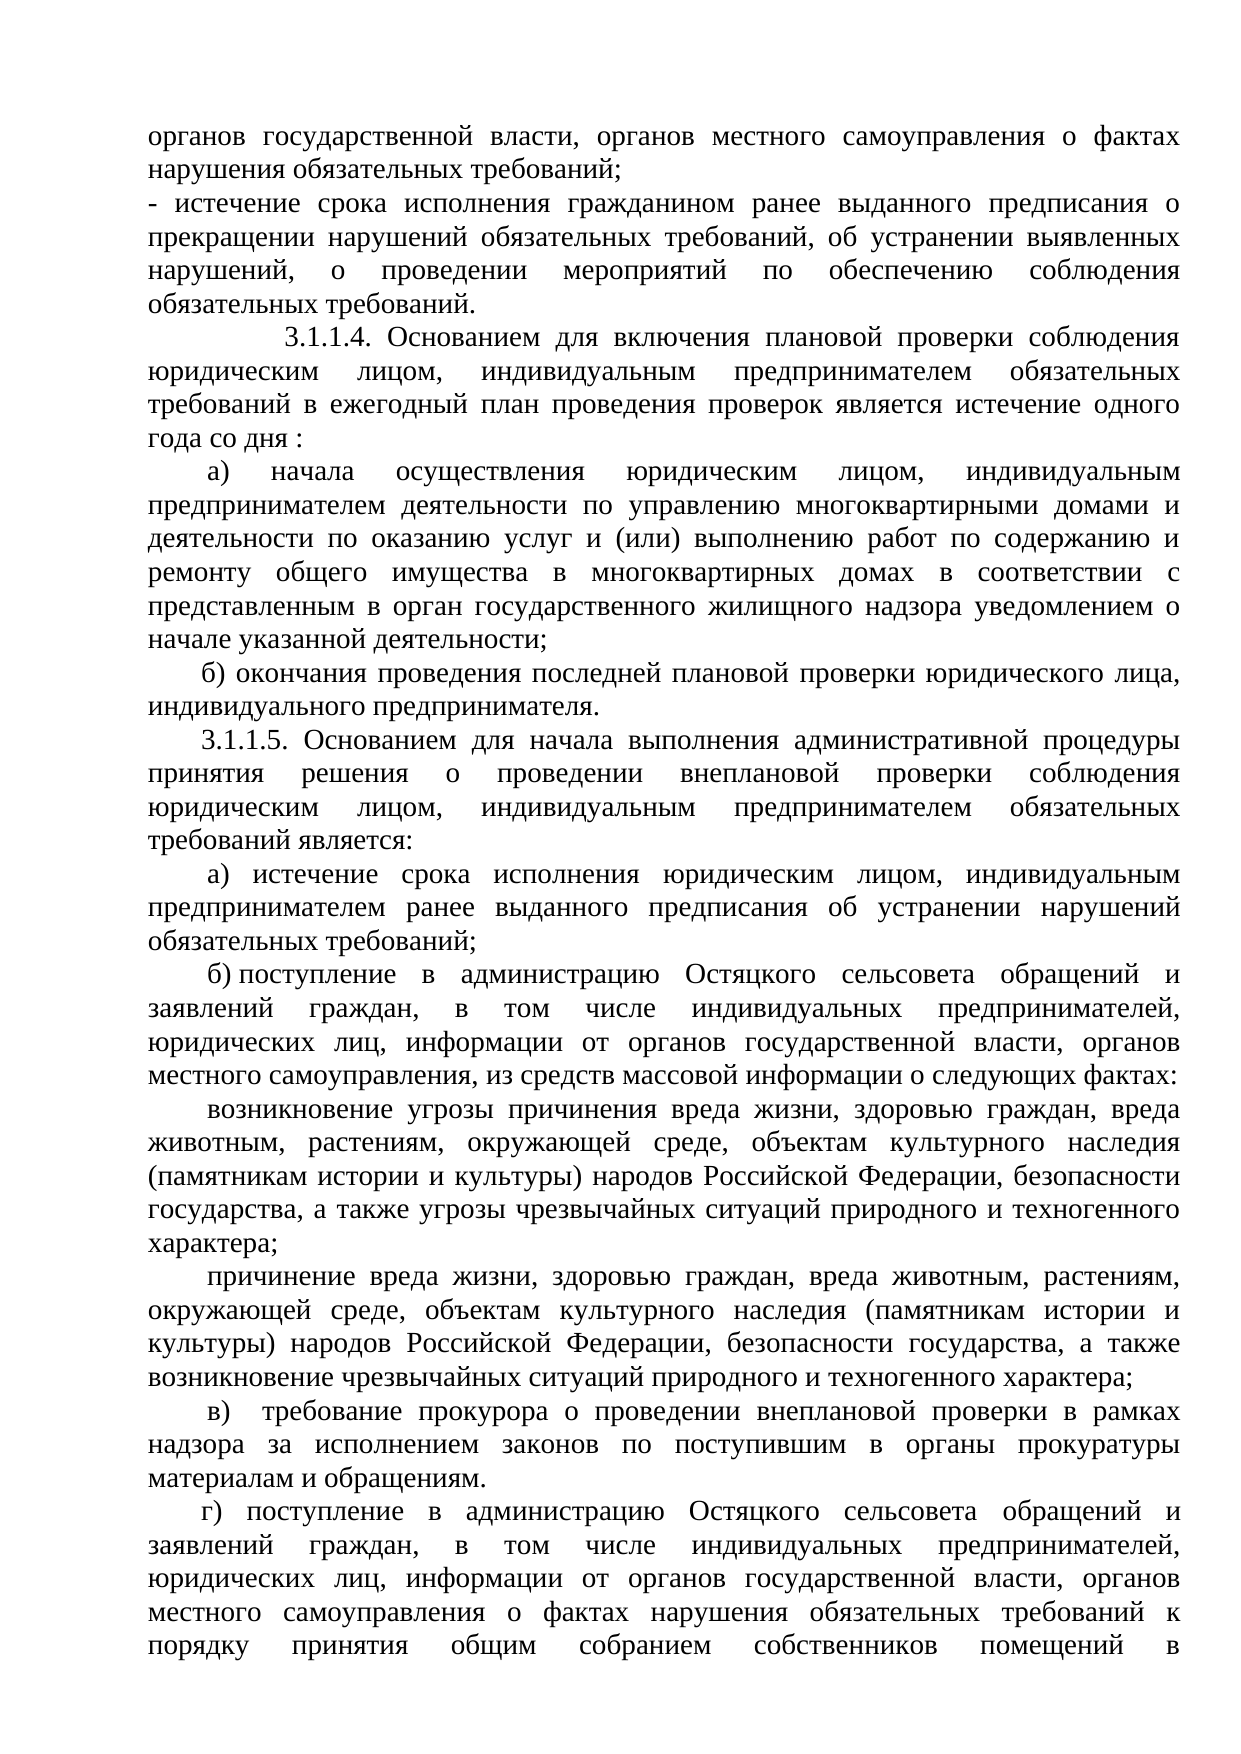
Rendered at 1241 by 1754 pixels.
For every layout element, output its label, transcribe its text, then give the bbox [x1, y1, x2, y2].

text б) окончания проведения последней плановой проверки юридического лица, индивидуального предпринимателя. [148, 655, 1181, 722]
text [148, 118, 1181, 185]
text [148, 1493, 1181, 1661]
text 3.1.1.4. Основанием для включения плановой проверки соблюдения юридическим лицом, индивидуальным предпринимателем обязательных требований в ежегодный план проведения проверок является истечение одного года со дня : [148, 319, 1181, 453]
text а) начала осуществления юридическим лицом, индивидуальным предпринимателем деятельности по управлению многоквартирными домами и деятельности по оказанию услуг и (или) выполнению работ по содержанию и ремонту общего имущества в многоквартирных домах в соответствии с представленным в орган государственного жилищного надзора уведомлением о начале указанной деятельности; [148, 453, 1181, 655]
text - истечение срока исполнения гражданином ранее выданного предписания о прекращении нарушений обязательных требований, об устранении выявленных нарушений, о проведении мероприятий по обеспечению соблюдения обязательных требований. [148, 185, 1181, 319]
text в) требование прокурора о проведении внеплановой проверки в рамках надзора за исполнением законов по поступившим в органы прокуратуры материалам и обращениям. [148, 1393, 1181, 1493]
text 3.1.1.5. Основанием для начала выполнения административной процедуры принятия решения о проведении внеплановой проверки соблюдения юридическим лицом, индивидуальным предпринимателем обязательных требований является: [148, 722, 1181, 856]
text б) поступление в администрацию Остяцкого сельсовета обращений и заявлений граждан, в том числе индивидуальных предпринимателей, юридических лиц, информации от органов государственной власти, органов местного самоуправления, из средств массовой информации о следующих фактах: [148, 957, 1181, 1091]
text причинение вреда жизни, здоровью граждан, вреда животным, растениям, окружающей среде, объектам культурного наследия (памятникам истории и культуры) народов Российской Федерации, безопасности государства, а также возникновение чрезвычайных ситуаций природного и техногенного характера; [148, 1258, 1181, 1393]
text а) истечение срока исполнения юридическим лицом, индивидуальным предпринимателем ранее выданного предписания об устранении нарушений обязательных требований; [148, 856, 1181, 957]
text возникновение угрозы причинения вреда жизни, здоровью граждан, вреда животным, растениям, окружающей среде, объектам культурного наследия (памятникам истории и культуры) народов Российской Федерации, безопасности государства, а также угрозы чрезвычайных ситуаций природного и техногенного характера; [148, 1091, 1181, 1258]
